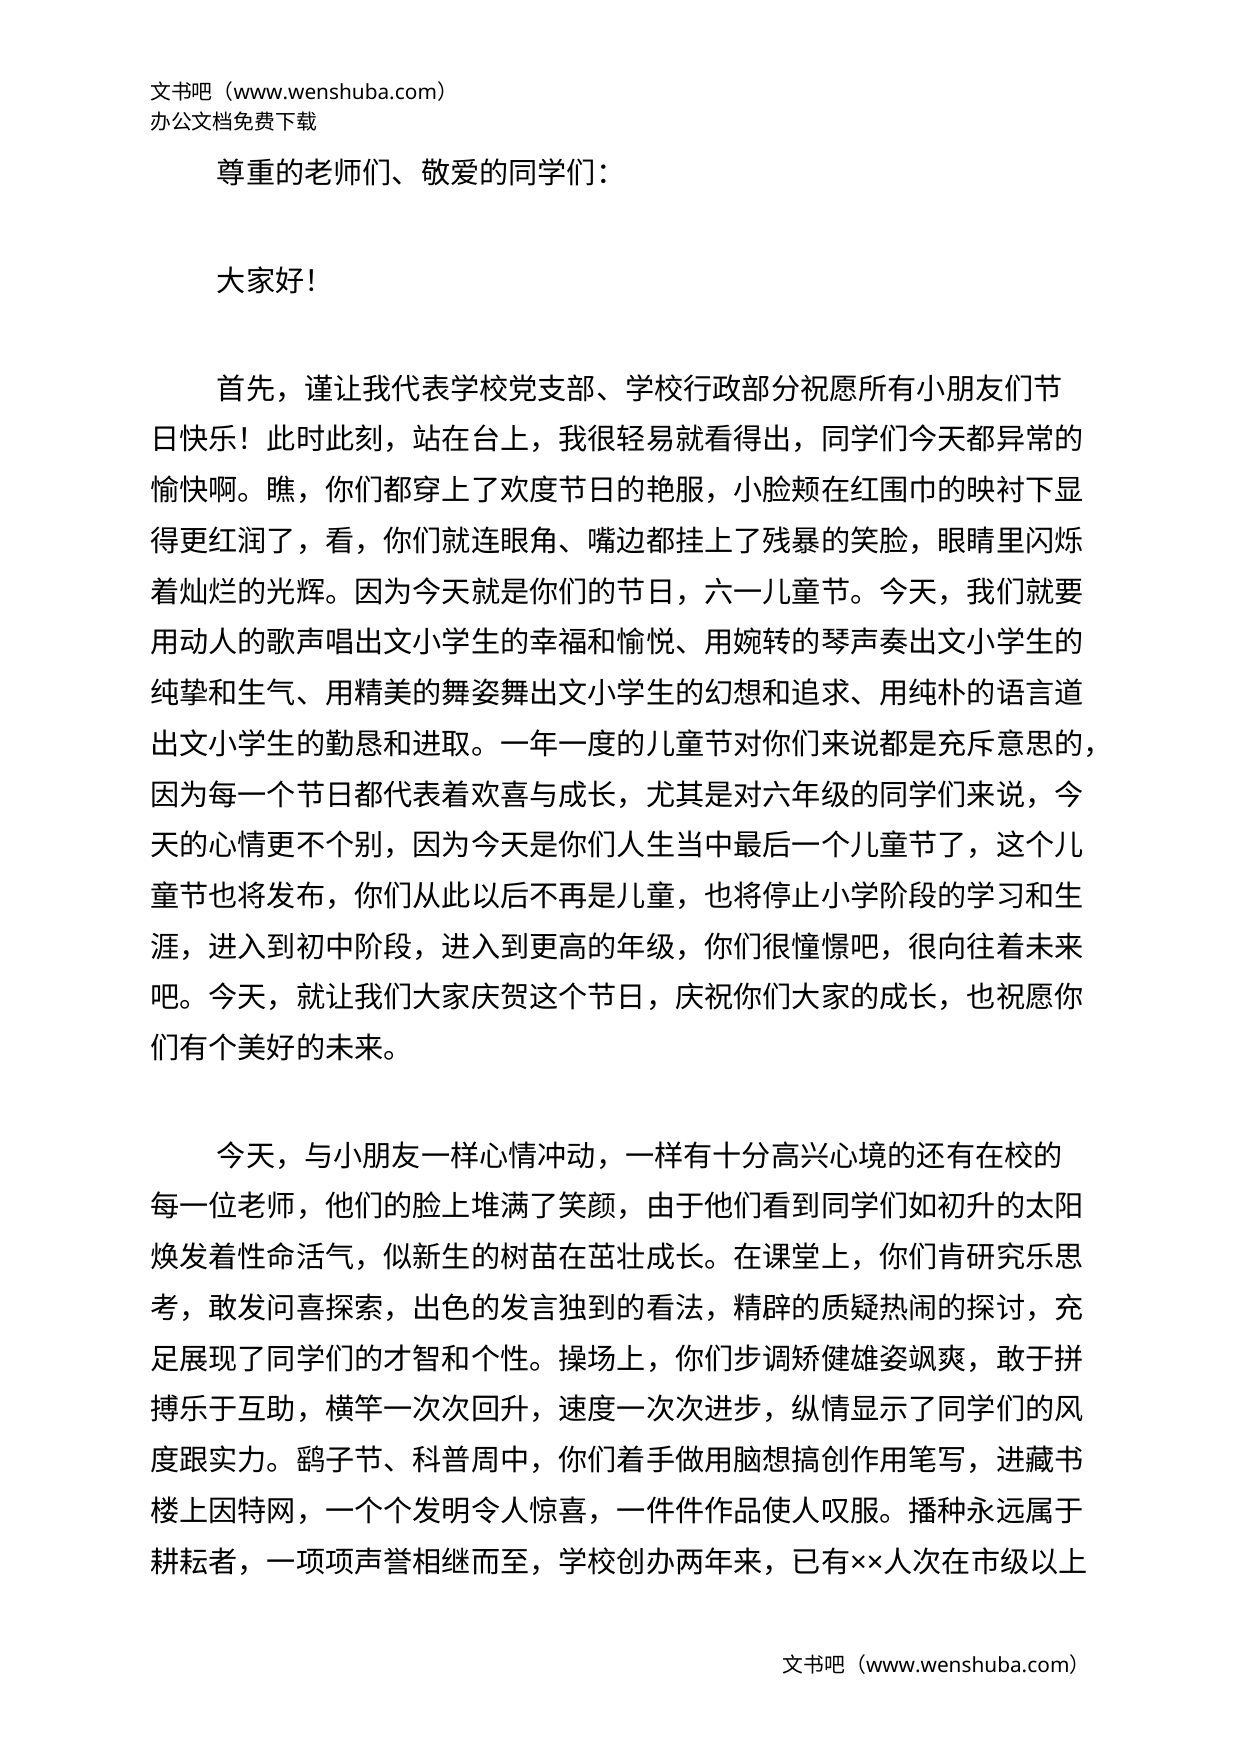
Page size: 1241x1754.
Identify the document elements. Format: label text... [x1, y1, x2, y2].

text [150, 1132, 1090, 1581]
text 尊重的老师们、敬爱的同学们： [150, 150, 1090, 192]
text 大家好！ [150, 258, 1090, 300]
text 首先，谨让我代表学校党支部、学校行政部分祝愿所有小朋友们节日快乐！此时此刻，站在台上，我很轻易就看得出，同学们今天都异常的愉快啊。瞧，你们都穿上了欢度节日的艳服，小脸颊在红围巾的映衬下显得更红润了，看，你们就连眼角、嘴边都挂上了残暴的笑脸，眼睛里闪烁着灿烂的光辉。因为今天就是你们的节日，六一儿童节。今天，我们就要用动人的歌声唱出文小学生的幸福和愉悦、用婉转的琴声奏出文小学生的纯挚和生气、用精美的舞姿舞出文小学生的幻想和追求、用纯朴的语言道出文小学生的勤恳和进取。一年一度的儿童节对你们来说都是充斥意思的，因为每一个节日都代表着欢喜与成长，尤其是对六年级的同学们来说，今天的心情更不个别，因为今天是你们人生当中最后一个儿童节了，这个儿童节也将发布，你们从此以后不再是儿童，也将停止小学阶段的学习和生涯，进入到初中阶段，进入到更高的年级，你们很憧憬吧，很向往着未来吧。今天，就让我们大家庆贺这个节日，庆祝你们大家的成长，也祝愿你们有个美好的未来。 [150, 365, 1090, 1067]
